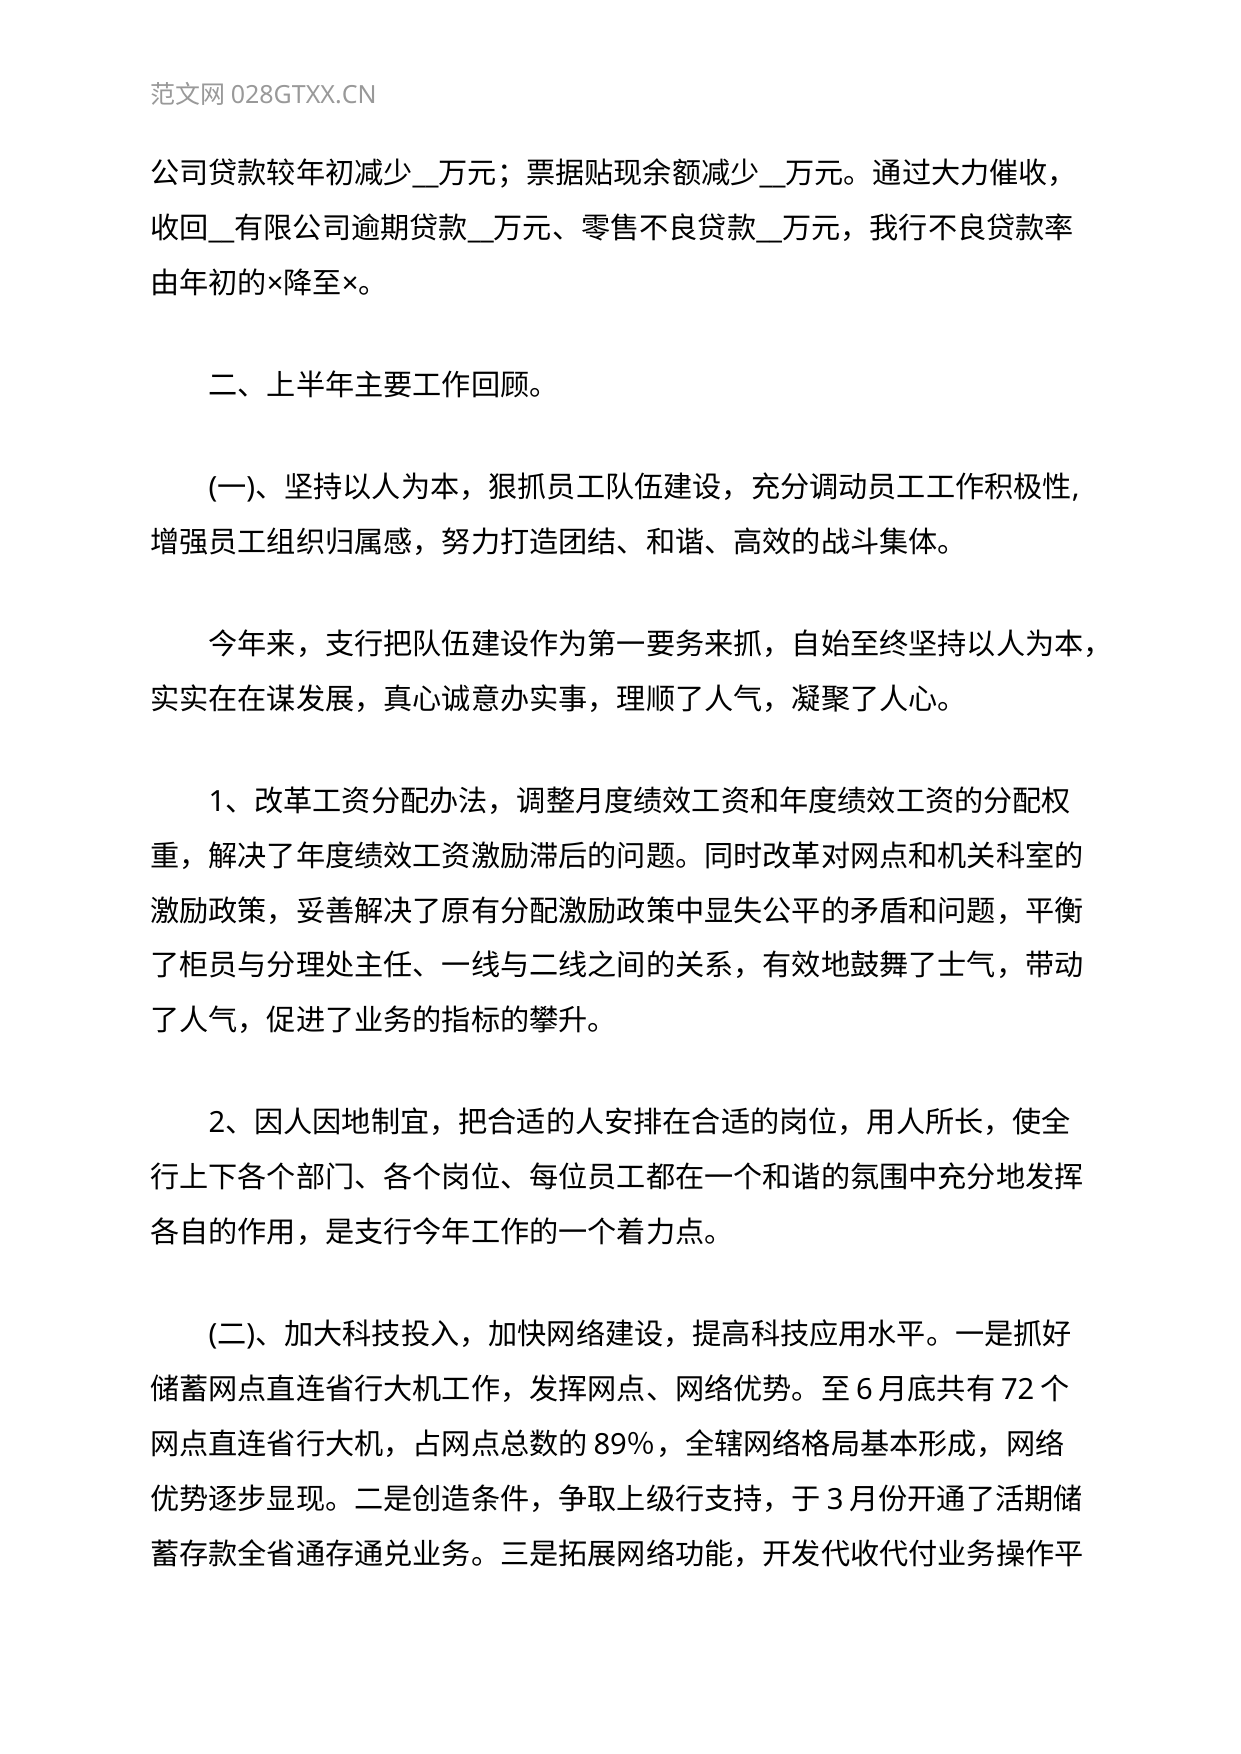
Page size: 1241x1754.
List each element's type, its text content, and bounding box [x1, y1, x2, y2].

text (一)、坚持以人为本，狠抓员工队伍建设，充分调动员工工作积极性,增强员工组织归属感，努力打造团结、和谐、高效的战斗集体。 [150, 464, 1090, 561]
text 二、上半年主要工作回顾。 [150, 362, 1090, 404]
text 1、改革工资分配办法，调整月度绩效工资和年度绩效工资的分配权重，解决了年度绩效工资激励滞后的问题。同时改革对网点和机关科室的激励政策，妥善解决了原有分配激励政策中显失公平的矛盾和问题，平衡了柜员与分理处主任、一线与二线之间的关系，有效地鼓舞了士气，带动了人气，促进了业务的指标的攀升。 [150, 777, 1090, 1039]
text 2、因人因地制宜，把合适的人安排在合适的岗位，用人所长，使全行上下各个部门、各个岗位、每位员工都在一个和谐的氛围中充分地发挥各自的作用，是支行今年工作的一个着力点。 [150, 1099, 1090, 1251]
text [150, 1310, 1090, 1573]
text 今年来，支行把队伍建设作为第一要务来抓，自始至终坚持以人为本，实实在在谋发展，真心诚意办实事，理顺了人气，凝聚了人心。 [150, 621, 1090, 718]
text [150, 150, 1090, 302]
